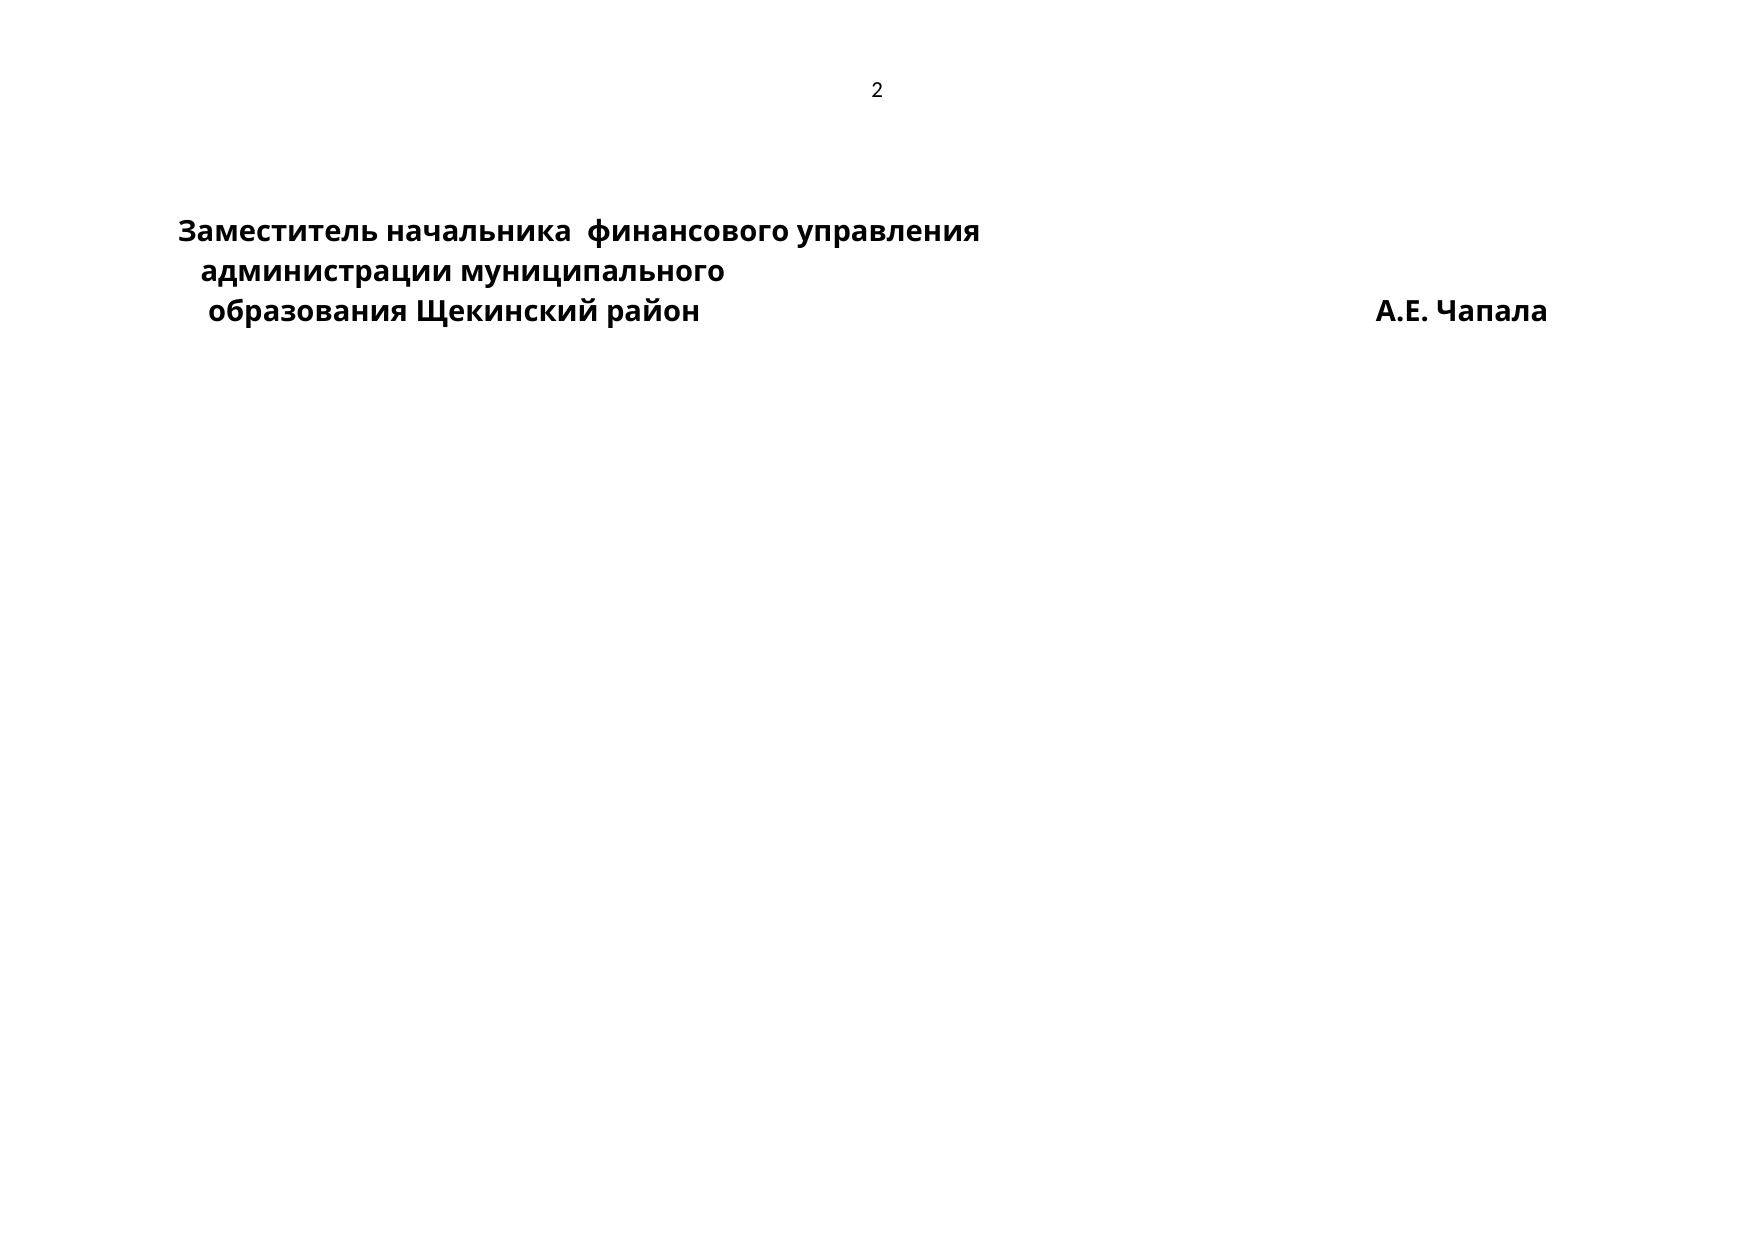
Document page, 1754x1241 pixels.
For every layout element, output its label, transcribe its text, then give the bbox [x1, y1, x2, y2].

text Заместитель начальника финансового управления [118, 210, 1636, 250]
text образования Щекинский район А.Е. Чапала [118, 290, 1636, 329]
text администрации муниципального [118, 250, 1636, 290]
